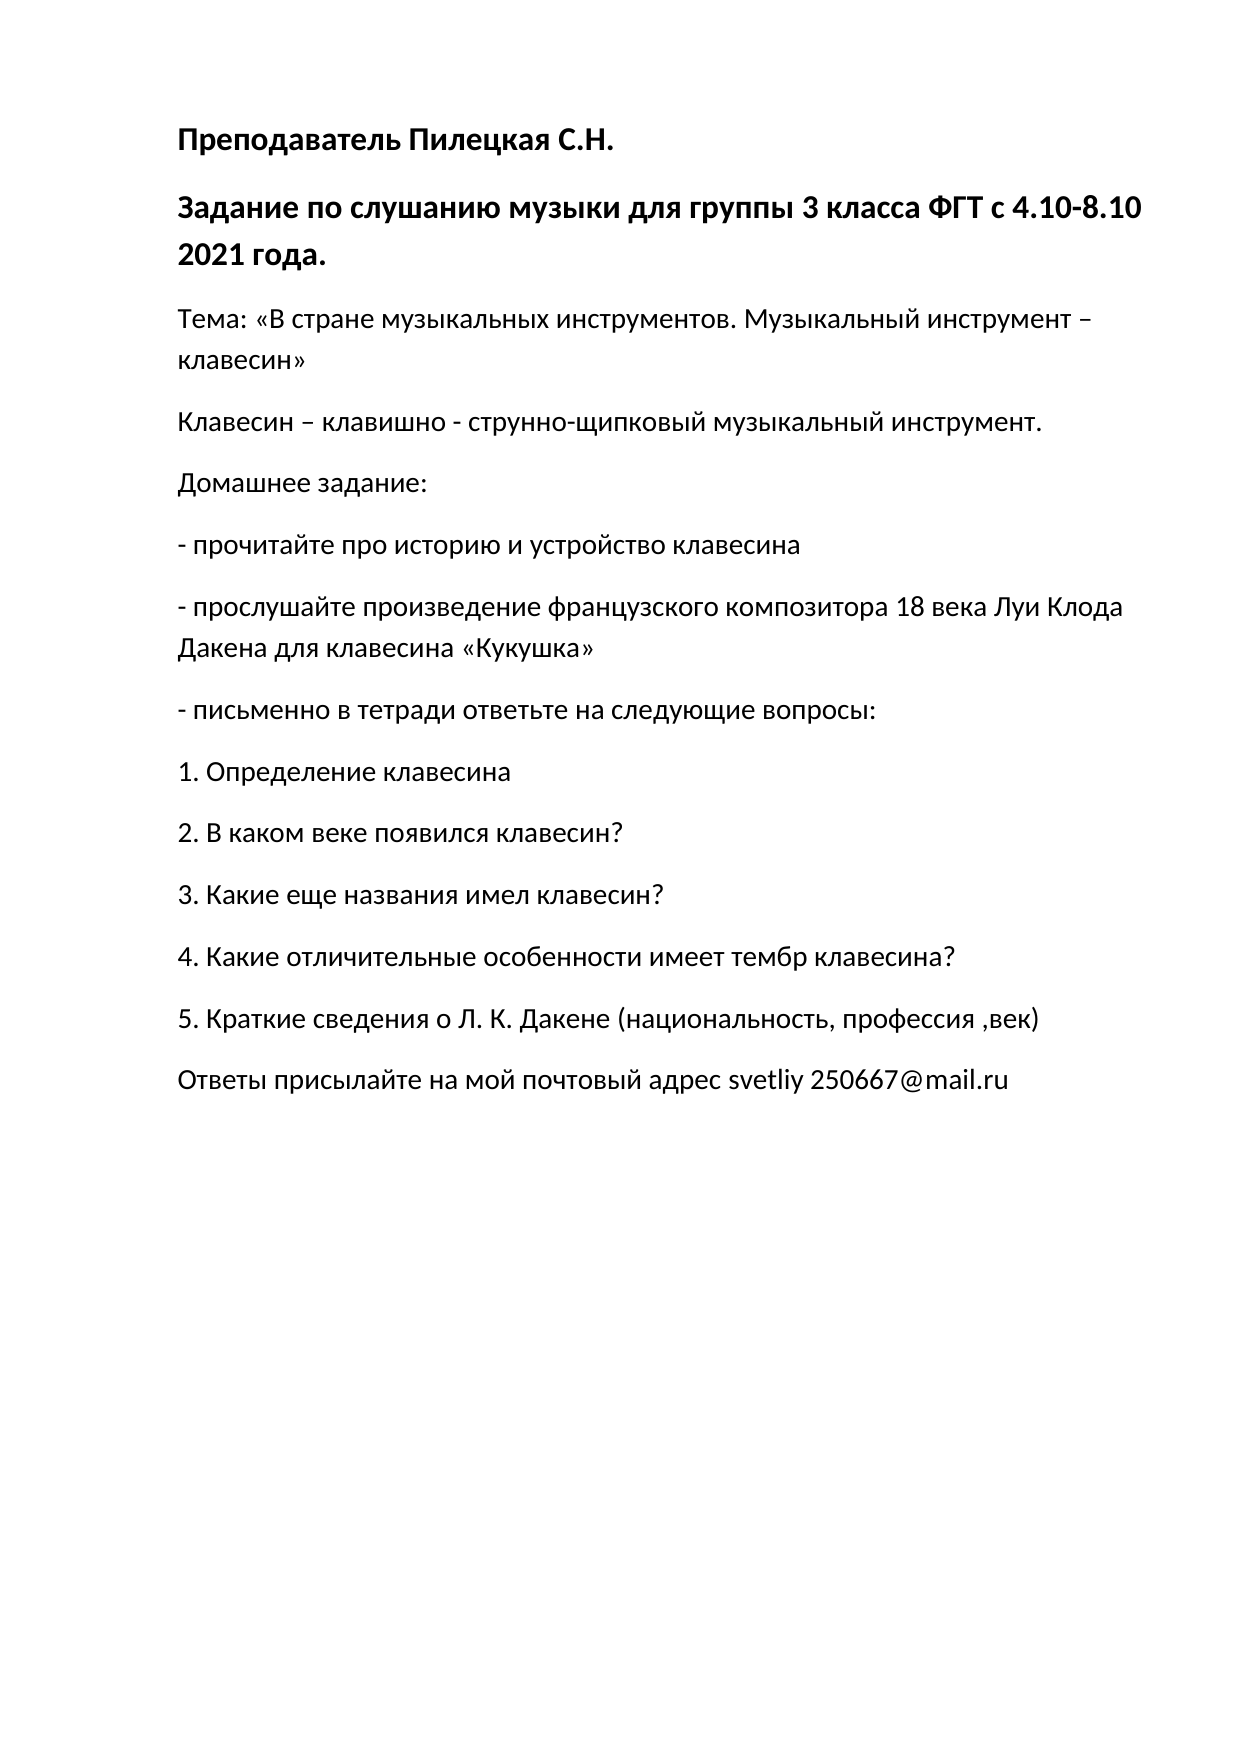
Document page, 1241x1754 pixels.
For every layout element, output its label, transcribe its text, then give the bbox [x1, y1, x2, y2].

text - прослушайте произведение французского композитора 18 века Луи Клода Дакена для клавесина «Кукушка» [177, 588, 1152, 665]
text Преподаватель Пилецкая С.Н. [177, 118, 1152, 159]
text Клавесин – клавишно - струнно-щипковый музыкальный инструмент. [177, 403, 1152, 438]
text - письменно в тетради ответьте на следующие вопросы: [177, 691, 1152, 726]
text Задание по слушанию музыки для группы 3 класса ФГТ с 4.10-8.10 2021 года. [177, 186, 1152, 273]
text 3. Какие еще названия имел клавесин? [177, 876, 1152, 912]
text Ответы присылайте на мой почтовый адрес svetliy 250667@mail.ru [177, 1061, 1152, 1097]
text - прочитайте про историю и устройство клавесина [177, 526, 1152, 562]
text 2. В каком веке появился клавесин? [177, 814, 1152, 850]
text 1. Определение клавесина [177, 753, 1152, 788]
text 5. Краткие сведения о Л. К. Дакене (национальность, профессия ,век) [177, 1000, 1152, 1035]
text Домашнее задание: [177, 464, 1152, 500]
text 4. Какие отличительные особенности имеет тембр клавесина? [177, 938, 1152, 973]
text Тема: «В стране музыкальных инструментов. Музыкальный инструмент – клавесин» [177, 300, 1152, 377]
